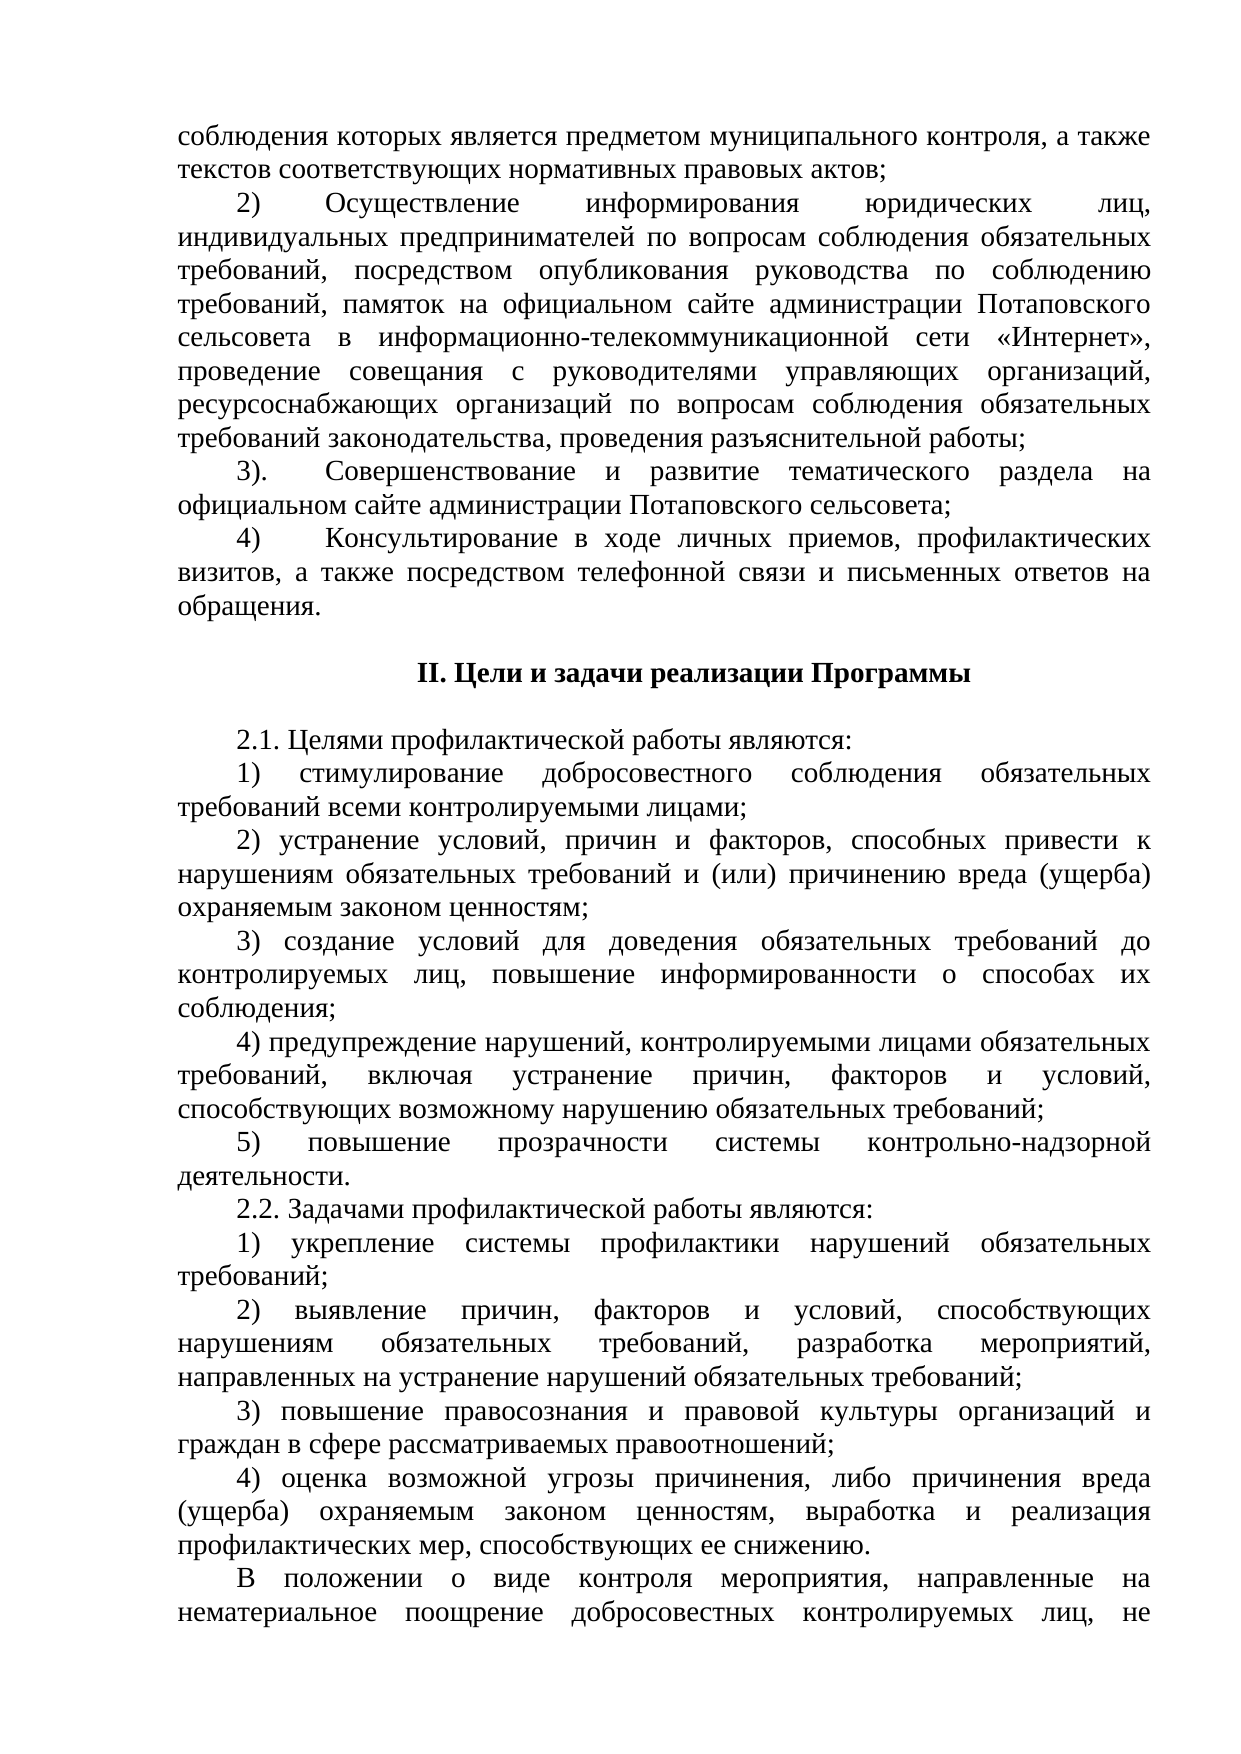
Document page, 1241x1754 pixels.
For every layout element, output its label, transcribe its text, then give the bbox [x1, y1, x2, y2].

text 1) укрепление системы профилактики нарушений обязательных требований; [177, 1225, 1152, 1292]
text 4) Консультирование в ходе личных приемов, профилактических визитов, а также посредством телефонной связи и письменных ответов на обращения. [177, 521, 1152, 621]
text 3) повышение правосознания и правовой культуры организаций и граждан в сфере рассматриваемых правоотношений; [177, 1393, 1152, 1460]
text 2.2. Задачами профилактической работы являются: [177, 1191, 1152, 1225]
text 3) создание условий для доведения обязательных требований до контролируемых лиц, повышение информированности о способах их соблюдения; [177, 923, 1152, 1024]
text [177, 1560, 1152, 1627]
text 2) выявление причин, факторов и условий, способствующих нарушениям обязательных требований, разработка мероприятий, направленных на устранение нарушений обязательных требований; [177, 1292, 1152, 1393]
text II. Цели и задачи реализации Программы [177, 655, 1152, 688]
text 1) стимулирование добросовестного соблюдения обязательных требований всеми контролируемыми лицами; [177, 755, 1152, 822]
text 2) устранение условий, причин и факторов, способных привести к нарушениям обязательных требований и (или) причинению вреда (ущерба) охраняемым законом ценностям; [177, 822, 1152, 923]
text 4) оценка возможной угрозы причинения, либо причинения вреда (ущерба) охраняемым законом ценностям, выработка и реализация профилактических мер, способствующих ее снижению. [177, 1460, 1152, 1560]
text 2) Осуществление информирования юридических лиц, индивидуальных предпринимателей по вопросам соблюдения обязательных требований, посредством опубликования руководства по соблюдению требований, памяток на официальном сайте администрации Потаповского сельсовета в информационно-телекоммуникационной сети «Интернет», проведение совещания с руководителями управляющих организаций, ресурсоснабжающих организаций по вопросам соблюдения обязательных требований законодательства, проведения разъяснительной работы; [177, 185, 1152, 453]
text 3). Совершенствование и развитие тематического раздела на официальном сайте администрации Потаповского сельсовета; [177, 453, 1152, 521]
text 2.1. Целями профилактической работы являются: [177, 722, 1152, 755]
text 5) повышение прозрачности системы контрольно-надзорной деятельности. [177, 1124, 1152, 1191]
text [177, 118, 1152, 185]
text 4) предупреждение нарушений, контролируемыми лицами обязательных требований, включая устранение причин, факторов и условий, способствующих возможному нарушению обязательных требований; [177, 1024, 1152, 1124]
